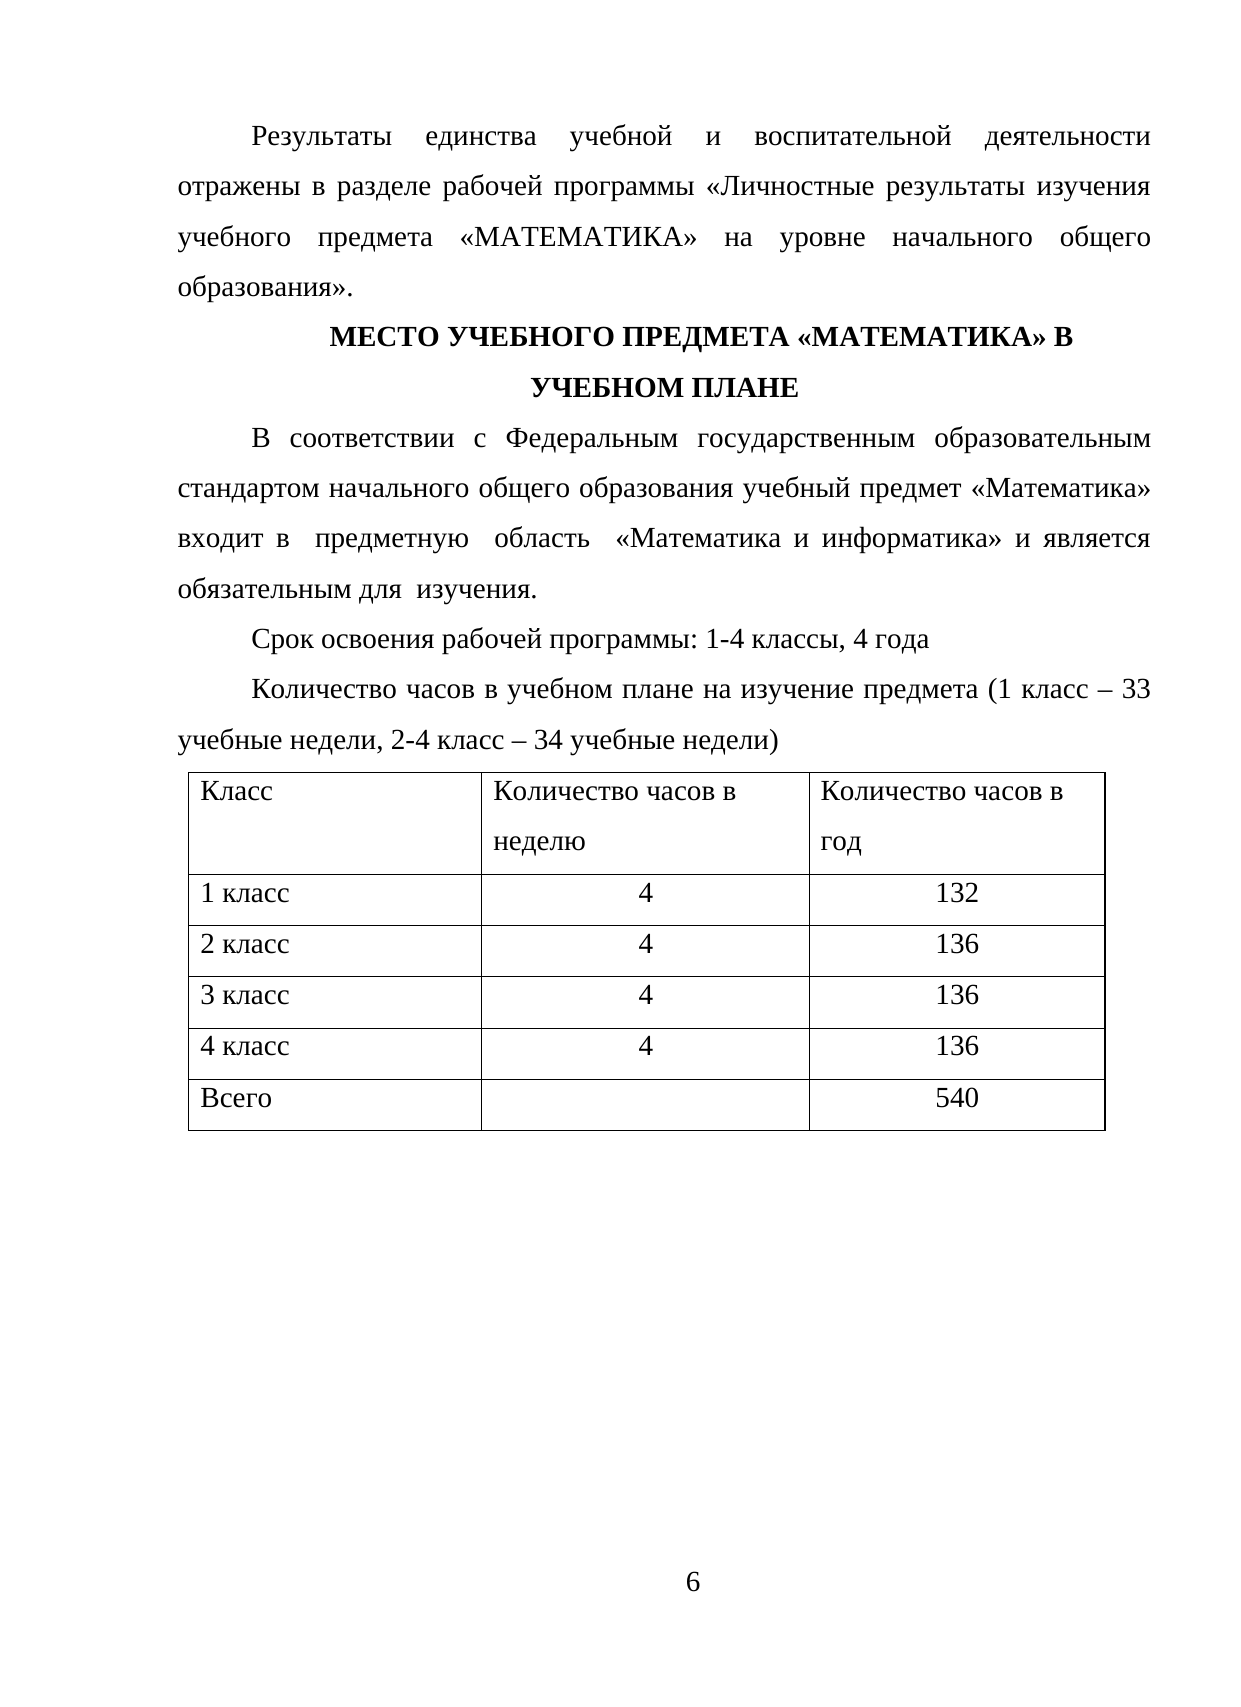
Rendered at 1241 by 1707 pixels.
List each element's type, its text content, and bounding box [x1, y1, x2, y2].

text МЕСТО УЧЕБНОГО ПРЕДМЕТА «МАТЕМАТИКА» В УЧЕБНОМ ПЛАНЕ [177, 319, 1152, 403]
table_cell 4 класс [189, 1029, 481, 1079]
table_cell [482, 1080, 809, 1130]
table_cell 2 класс [189, 926, 481, 976]
table_cell 3 класс [189, 977, 481, 1027]
text Результаты единства учебной и воспитательной деятельности отражены в разделе рабочей программы «Личностные результаты изучения учебного предмета «МАТЕМАТИКА» на уровне начального общего образования». [177, 118, 1152, 303]
table_cell 4 [482, 977, 809, 1027]
table_cell Всего [189, 1080, 481, 1130]
text В соответствии с Федеральным государственным образовательным стандартом начального общего образования учебный предмет «Математика» входит в предметную область «Математика и информатика» и является обязательным для изучения. [177, 420, 1152, 604]
text Срок освоения рабочей программы: 1-4 классы, 4 года [177, 621, 1152, 655]
table_cell 136 [810, 1029, 1104, 1079]
table_cell 4 [482, 926, 809, 976]
table_cell 136 [810, 926, 1104, 976]
table_cell 1 класс [189, 875, 481, 925]
table_cell 132 [810, 875, 1104, 925]
table_cell 4 [482, 875, 809, 925]
text Количество часов в учебном плане на изучение предмета (1 класс – 33 учебные недели, 2-4 класс – 34 учебные недели) [177, 672, 1152, 755]
table_header Класс [189, 773, 481, 874]
table_cell 136 [810, 977, 1104, 1027]
table_cell 4 [482, 1029, 809, 1079]
table_cell 540 [810, 1080, 1104, 1130]
table_header Количество часов в неделю [482, 773, 809, 874]
table_header Количество часов в год [810, 773, 1104, 874]
